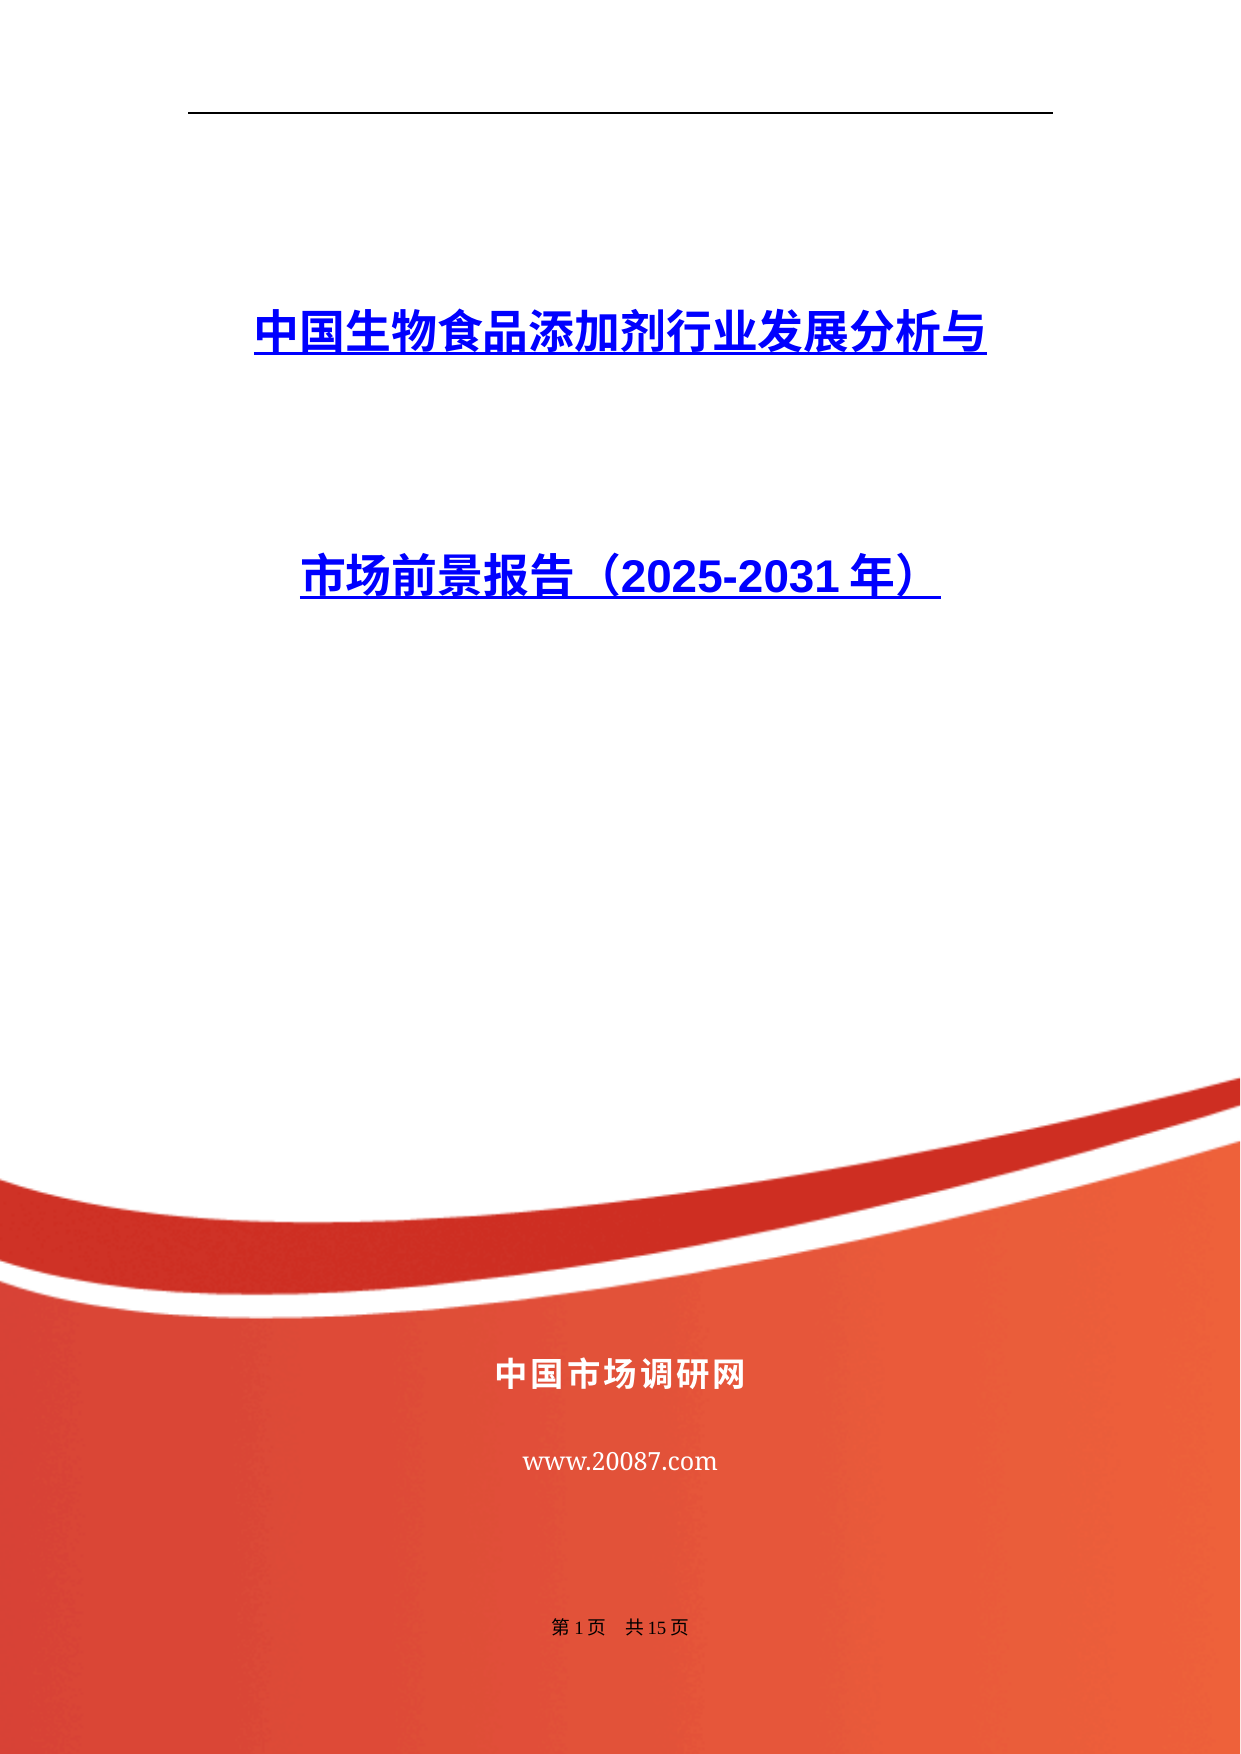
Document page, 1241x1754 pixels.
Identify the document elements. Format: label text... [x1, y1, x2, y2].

subtitle 中国市场调研网 [187, 1339, 1053, 1404]
picture [0, 1006, 1241, 1754]
text www.20087.com [187, 1428, 1053, 1493]
table_header 中国生物食品添加剂行业发展分析与市场前景报告（2025-2031年） [188, 207, 1053, 773]
